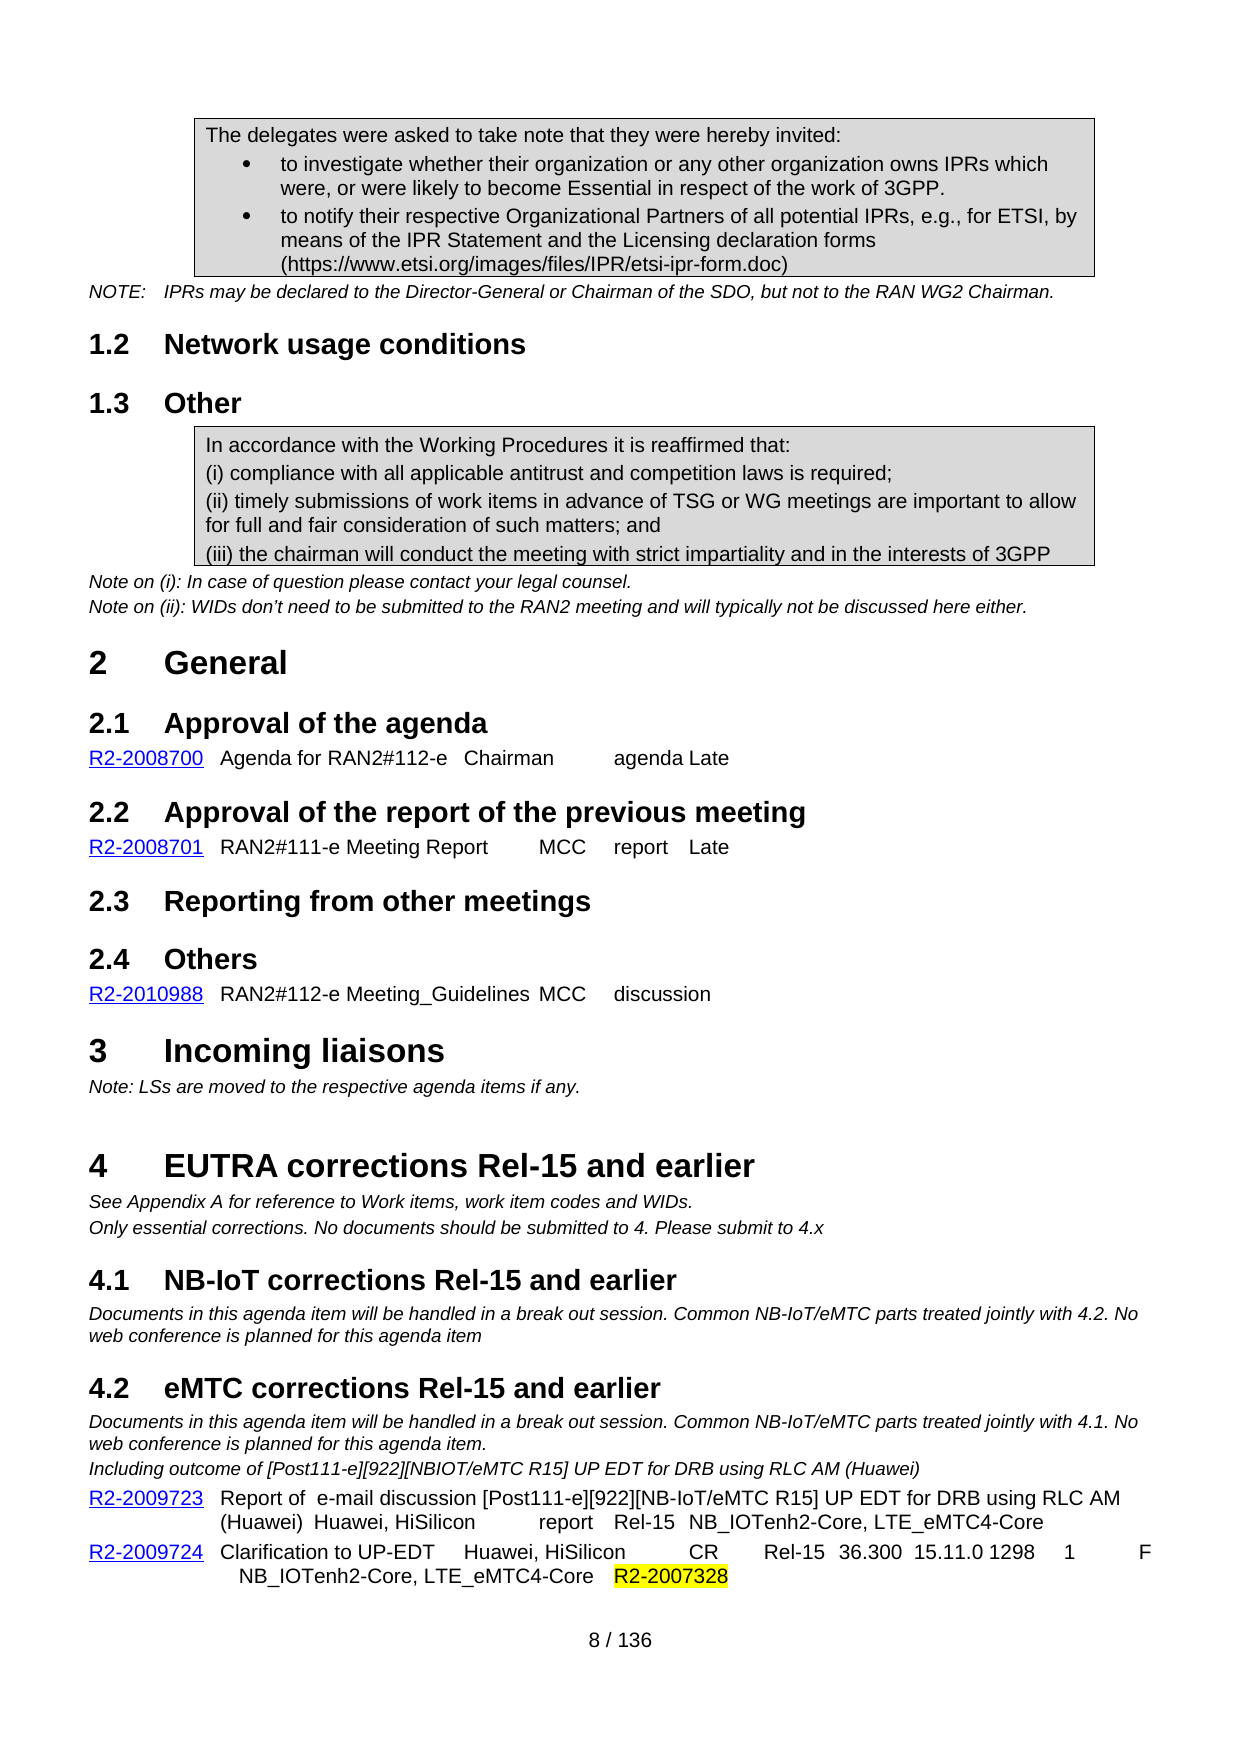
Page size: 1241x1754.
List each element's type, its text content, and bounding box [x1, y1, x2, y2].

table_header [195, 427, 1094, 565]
title R2-2008700 Agenda for RAN2#112-e Chairman agenda Late [89, 746, 1152, 770]
subtitle 1.2 Network usage conditions [89, 327, 1152, 361]
subtitle 4 EUTRA corrections Rel-15 and earlier [89, 1146, 1152, 1185]
text Documents in this agenda item will be handled in a break out session. Common NB-IoT/eMTC parts treated jointly with 4.2. No web conference is planned for this agenda item [89, 1303, 1152, 1346]
subtitle 4.1 NB-IoT corrections Rel-15 and earlier [89, 1263, 1152, 1297]
text Note on (i): In case of question please contact your legal counsel. [89, 571, 1152, 592]
text Only essential corrections. No documents should be submitted to 4. Please submit to 4.x [89, 1217, 1152, 1238]
subtitle 3 Incoming liaisons [89, 1031, 1152, 1069]
title R2-2008701 RAN2#111-e Meeting Report MCC report Late [89, 835, 1152, 859]
title R2-2009723 Report of e-mail discussion [Post111-e][922][NB-IoT/eMTC R15] UP EDT for DRB using RLC AM (Huawei) Huawei, HiSilicon report Rel-15 NB_IOTenh2-Core, LTE_eMTC4-Core [89, 1486, 1152, 1534]
subtitle 2.2 Approval of the report of the previous meeting [89, 795, 1152, 828]
subtitle 2.4 Others [89, 942, 1152, 976]
subtitle 2 General [89, 643, 1152, 681]
text Note: LSs are moved to the respective agenda items if any. [89, 1076, 1152, 1097]
title R2-2009724 Clarification to UP-EDT Huawei, HiSilicon CR Rel-15 36.300 15.11.0 1298 1 F NB_IOTenh2-Core, LTE_eMTC4-Core R2-2007328 [89, 1540, 1152, 1588]
text Including outcome of [Post111-e][922][NBIOT/eMTC R15] UP EDT for DRB using RLC AM (Huawei) [89, 1458, 1152, 1480]
title R2-2010988 RAN2#112-e Meeting_Guidelines MCC discussion [89, 982, 1152, 1006]
subtitle 1.3 Other [89, 386, 1152, 419]
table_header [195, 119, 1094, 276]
subtitle 4.2 eMTC corrections Rel-15 and earlier [89, 1371, 1152, 1405]
subtitle 2.3 Reporting from other meetings [89, 884, 1152, 917]
text See Appendix A for reference to Work items, work item codes and WIDs. [89, 1191, 1152, 1212]
text Documents in this agenda item will be handled in a break out session. Common NB-IoT/eMTC parts treated jointly with 4.1. No web conference is planned for this agenda item. [89, 1411, 1152, 1454]
text Note on (ii): WIDs don’t need to be submitted to the RAN2 meeting and will typically not be discussed here either. [89, 596, 1152, 618]
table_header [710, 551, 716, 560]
subtitle 2.1 Approval of the agenda [89, 706, 1152, 740]
text NOTE: IPRs may be declared to the Director-General or Chairman of the SDO, but not to the RAN WG2 Chairman. [89, 281, 1152, 302]
